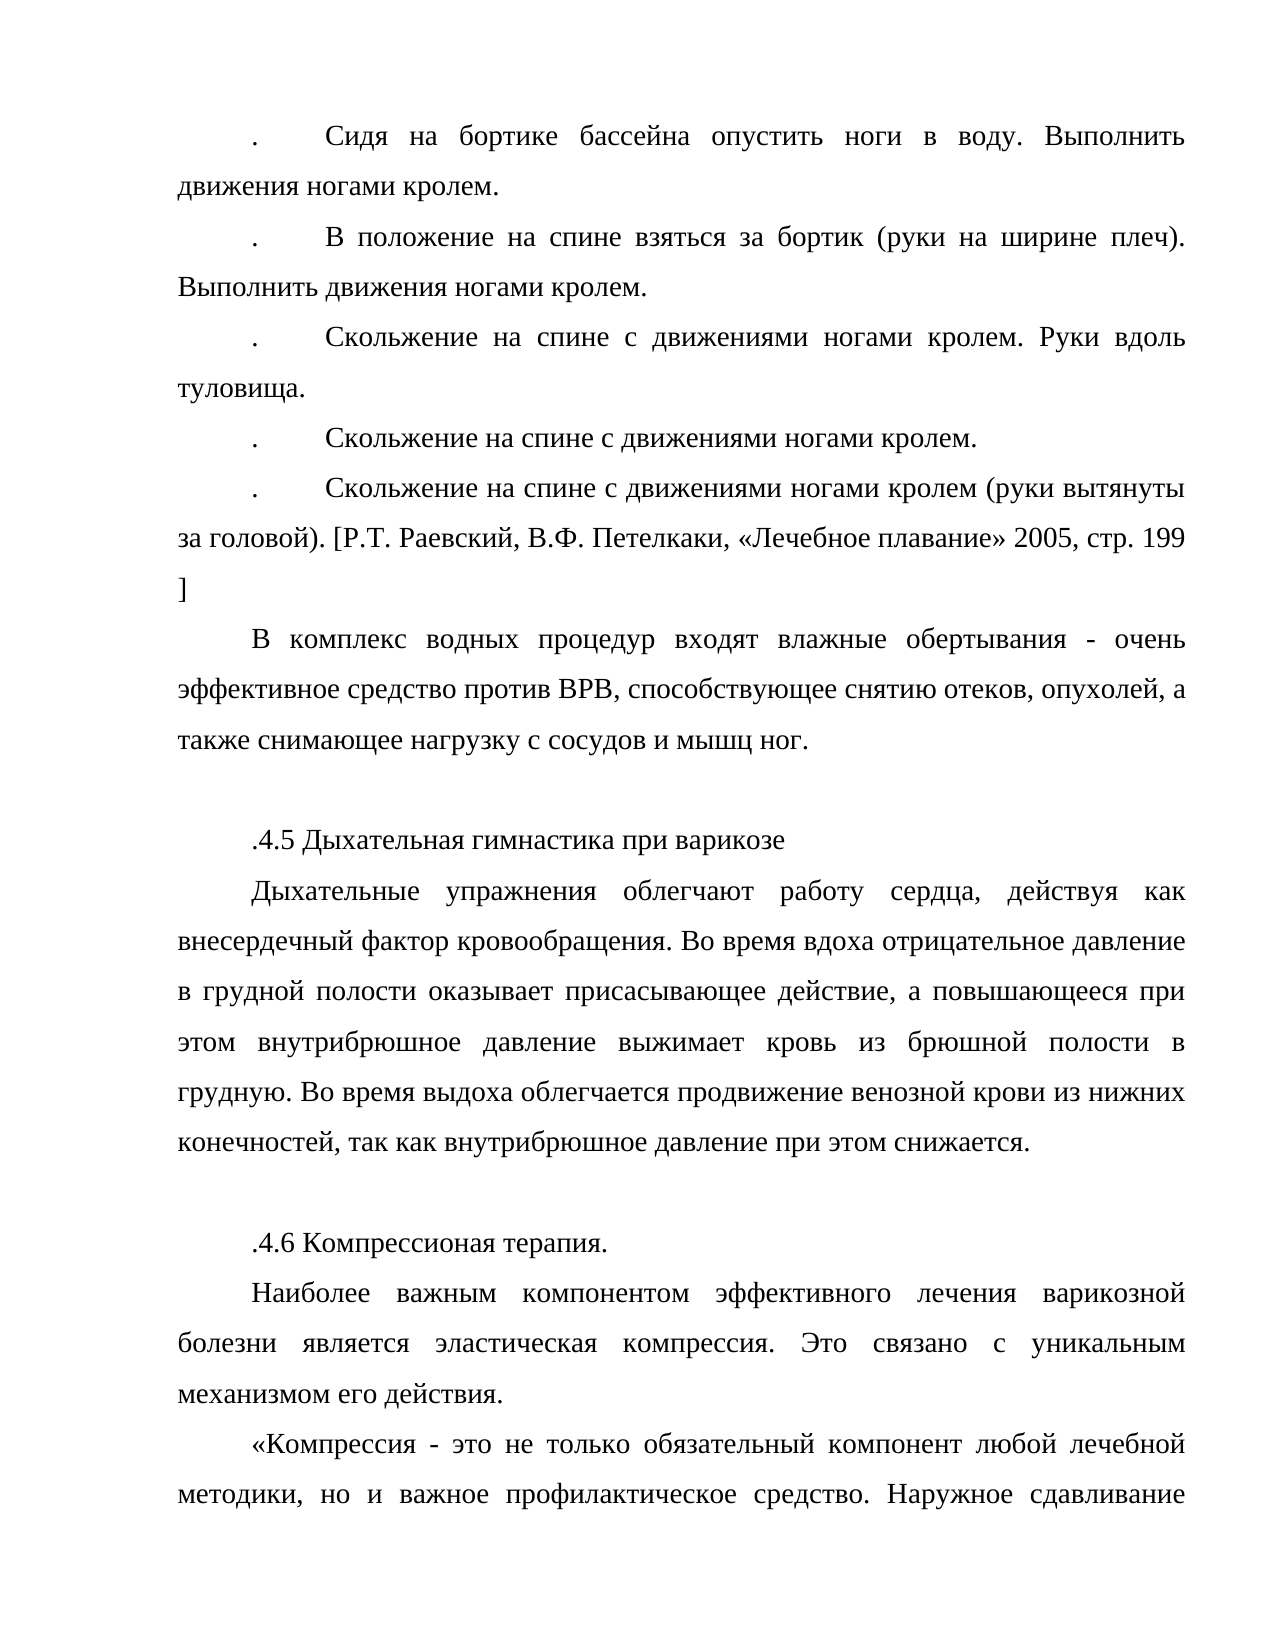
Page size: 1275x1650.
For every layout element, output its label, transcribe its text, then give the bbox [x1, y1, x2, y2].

text . Скольжение на спине с движениями ногами кролем (руки вытянуты за головой). [Р.Т. Раевский, В.Ф. Петелкаки, «Лечебное плавание» 2005, стр. 199 ] [177, 470, 1186, 604]
text Наиболее важным компонентом эффективного лечения варикозной болезни является эластическая компрессия. Это связано с уникальным механизмом его действия. [177, 1275, 1186, 1409]
text . В положение на спине взяться за бортик (руки на ширине плеч). Выполнить движения ногами кролем. [177, 219, 1186, 303]
text . Скольжение на спине с движениями ногами кролем. [177, 420, 1186, 453]
text В комплекс водных процедур входят влажные обертывания - очень эффективное средство против ВРВ, способствующее снятию отеков, опухолей, а также снимающее нагрузку с сосудов и мышц ног. [177, 621, 1186, 755]
text . Сидя на бортике бассейна опустить ноги в воду. Выполнить движения ногами кролем. [177, 118, 1186, 202]
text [177, 1426, 1186, 1510]
text .4.6 Компрессионая терапия. [177, 1225, 1186, 1258]
text . Скольжение на спине с движениями ногами кролем. Руки вдоль туловища. [177, 319, 1186, 403]
text .4.5 Дыхательная гимнастика при варикозе [177, 822, 1186, 856]
text Дыхательные упражнения облегчают работу сердца, действуя как внесердечный фактор кровообращения. Во время вдоха отрицательное давление в грудной полости оказывает присасывающее действие, а повышающееся при этом внутрибрюшное давление выжимает кровь из брюшной полости в грудную. Во время выдоха облегчается продвижение венозной крови из нижних конечностей, так как внутрибрюшное давление при этом снижается. [177, 873, 1186, 1158]
